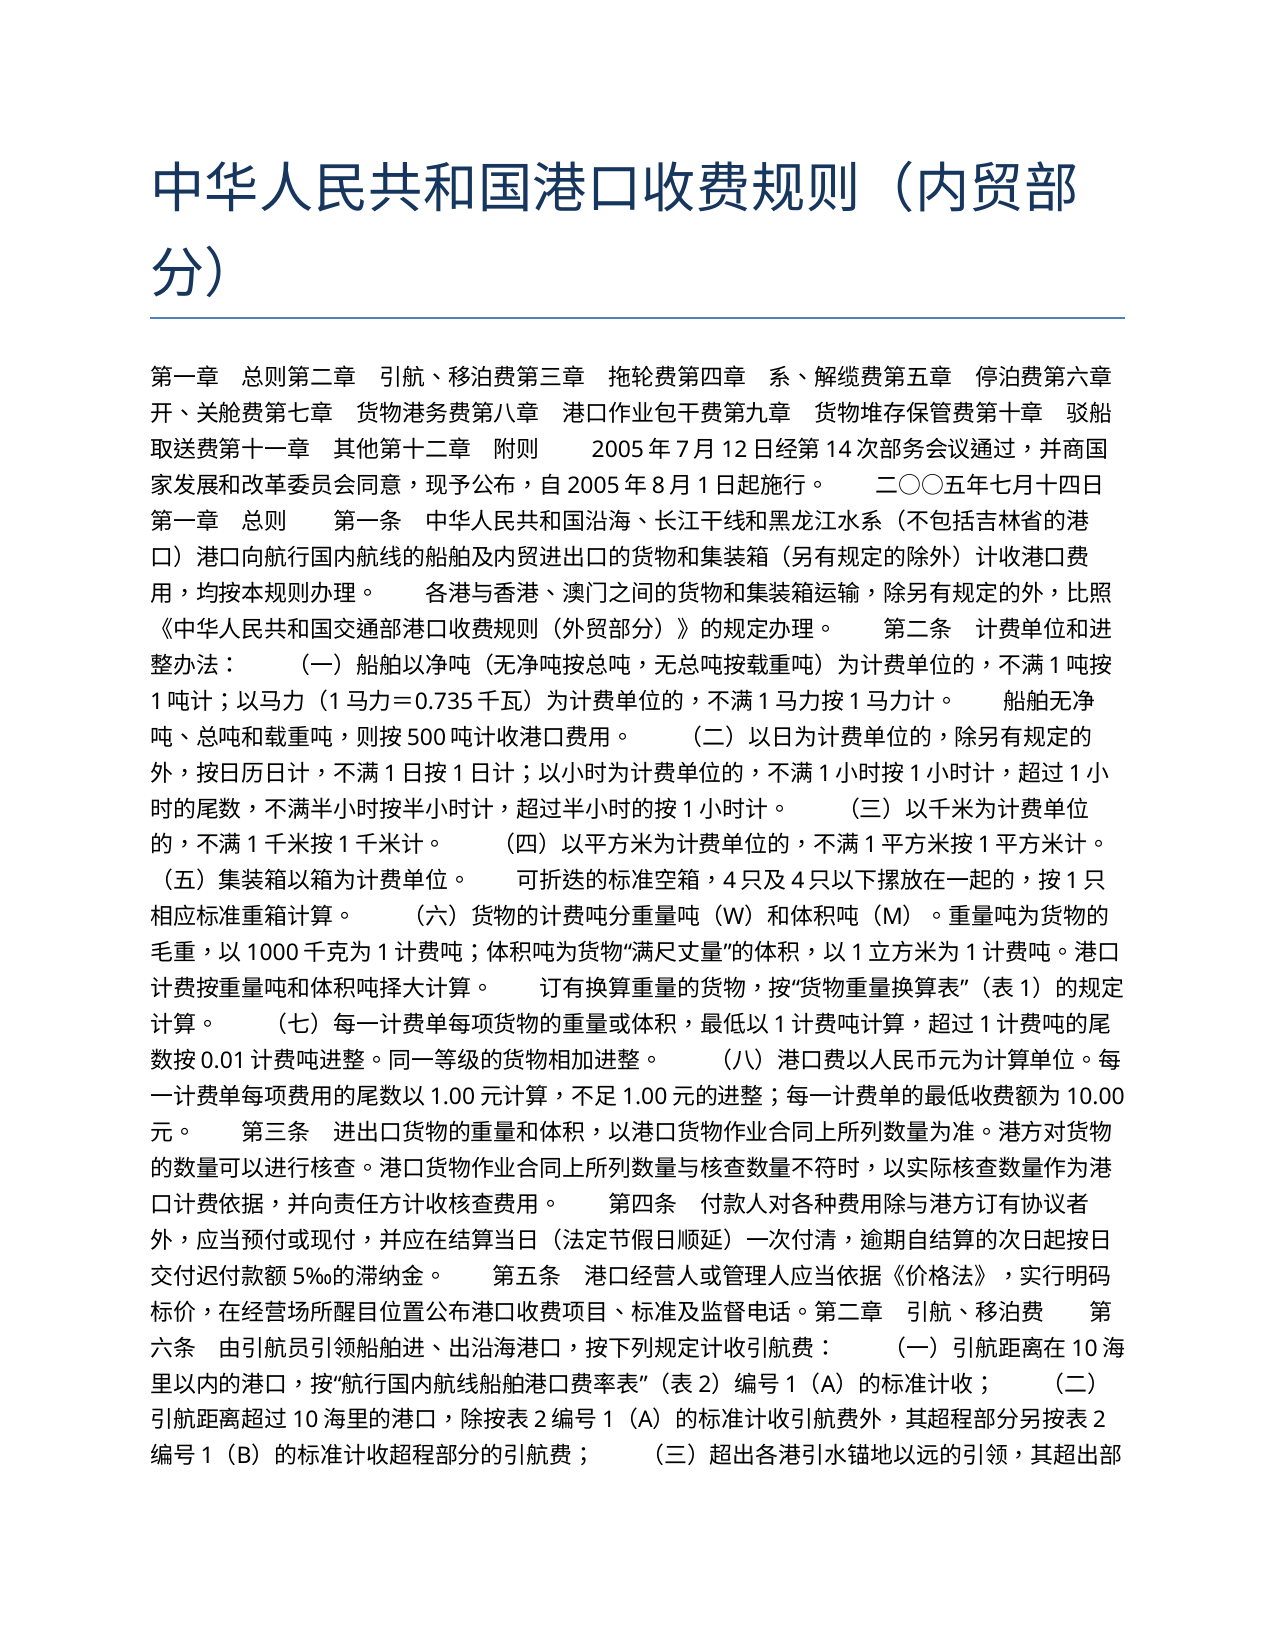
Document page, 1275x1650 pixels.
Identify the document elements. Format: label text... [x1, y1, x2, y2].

title 中华人民共和国港口收费规则（内贸部分） [150, 150, 1125, 317]
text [150, 361, 1125, 1471]
